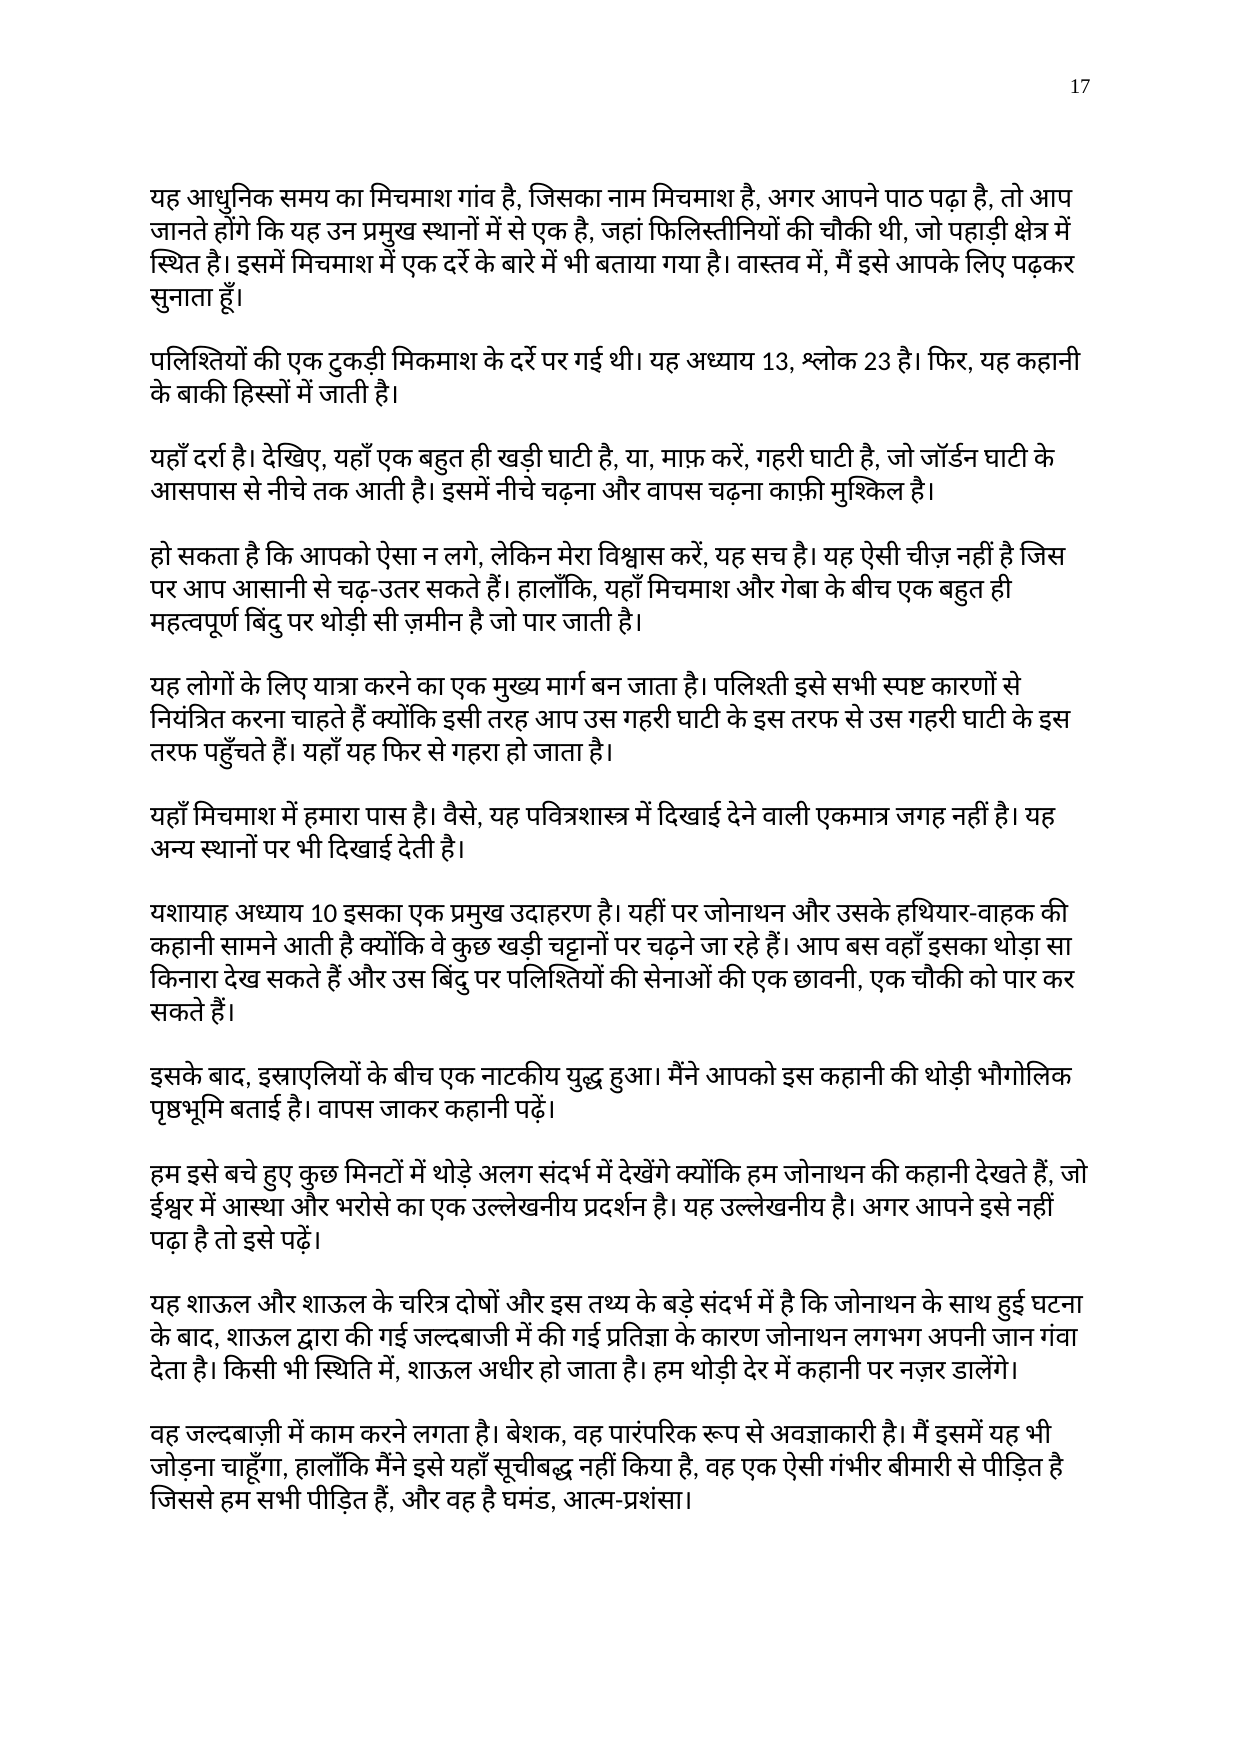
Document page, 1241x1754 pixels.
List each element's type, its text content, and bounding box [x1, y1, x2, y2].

text वह जल्दबाज़ी में काम करने लगता है। बेशक, वह पारंपरिक रूप से अवज्ञाकारी है। मैं इसमें यह भी जोड़ना चाहूँगा, हालाँकि मैंने इसे यहाँ सूचीबद्ध नहीं किया है, वह एक ऐसी गंभीर बीमारी से पीड़ित है जिससे हम सभी पीड़ित हैं, और वह है घमंड, आत्म-प्रशंसा। [150, 1417, 1090, 1516]
text इसके बाद, इस्राएलियों के बीच एक नाटकीय युद्ध हुआ। मैंने आपको इस कहानी की थोड़ी भौगोलिक पृष्ठभूमि बताई है। वापस जाकर कहानी पढ़ें। [150, 1059, 1090, 1126]
text यह शाऊल और शाऊल के चरित्र दोषों और इस तथ्य के बड़े संदर्भ में है कि जोनाथन के साथ हुई घटना के बाद, शाऊल द्वारा की गई जल्दबाजी में की गई प्रतिज्ञा के कारण जोनाथन लगभग अपनी जान गंवा देता है। किसी भी स्थिति में, शाऊल अधीर हो जाता है। हम थोड़ी देर में कहानी पर नज़र डालेंगे। [150, 1287, 1090, 1386]
text यहाँ मिचमाश में हमारा पास है। वैसे, यह पवित्रशास्त्र में दिखाई देने वाली एकमात्र जगह नहीं है। यह अन्य स्थानों पर भी दिखाई देती है। [150, 799, 1090, 865]
text यह लोगों के लिए यात्रा करने का एक मुख्य मार्ग बन जाता है। पलिश्ती इसे सभी स्पष्ट कारणों से नियंत्रित करना चाहते हैं क्योंकि इसी तरह आप उस गहरी घाटी के इस तरफ से उस गहरी घाटी के इस तरफ पहुँचते हैं। यहाँ यह फिर से गहरा हो जाता है। [150, 669, 1090, 768]
text हो सकता है कि आपको ऐसा न लगे, लेकिन मेरा विश्वास करें, यह सच है। यह ऐसी चीज़ नहीं है जिस पर आप आसानी से चढ़-उतर सकते हैं। हालाँकि, यहाँ मिचमाश और गेबा के बीच एक बहुत ही महत्वपूर्ण बिंदु पर थोड़ी सी ज़मीन है जो पार जाती है। [150, 539, 1090, 638]
text हम इसे बचे हुए कुछ मिनटों में थोड़े अलग संदर्भ में देखेंगे क्योंकि हम जोनाथन की कहानी देखते हैं, जो ईश्वर में आस्था और भरोसे का एक उल्लेखनीय प्रदर्शन है। यह उल्लेखनीय है। अगर आपने इसे नहीं पढ़ा है तो इसे पढ़ें। [150, 1157, 1090, 1256]
text यह आधुनिक समय का मिचमाश गांव है, जिसका नाम मिचमाश है, अगर आपने पाठ पढ़ा है, तो आप जानते होंगे कि यह उन प्रमुख स्थानों में से एक है, जहां फिलिस्तीनियों की चौकी थी, जो पहाड़ी क्षेत्र में स्थित है। इसमें मिचमाश में एक दर्रे के बारे में भी बताया गया है। वास्तव में, मैं इसे आपके लिए पढ़कर सुनाता हूँ। [150, 181, 1090, 313]
text यशायाह अध्याय 10 इसका एक प्रमुख उदाहरण है। यहीं पर जोनाथन और उसके हथियार-वाहक की कहानी सामने आती है क्योंकि वे कुछ खड़ी चट्टानों पर चढ़ने जा रहे हैं। आप बस वहाँ इसका थोड़ा सा किनारा देख सकते हैं और उस बिंदु पर पलिश्तियों की सेनाओं की एक छावनी, एक चौकी को पार कर सकते हैं। [150, 896, 1090, 1028]
text पलिश्तियों की एक टुकड़ी मिकमाश के दर्रे पर गई थी। यह अध्याय 13, श्लोक 23 है। फिर, यह कहानी के बाकी हिस्सों में जाती है। [150, 344, 1090, 410]
text यहाँ दर्रा है। देखिए, यहाँ एक बहुत ही खड़ी घाटी है, या, माफ़ करें, गहरी घाटी है, जो जॉर्डन घाटी के आसपास से नीचे तक आती है। इसमें नीचे चढ़ना और वापस चढ़ना काफ़ी मुश्किल है। [150, 442, 1090, 508]
